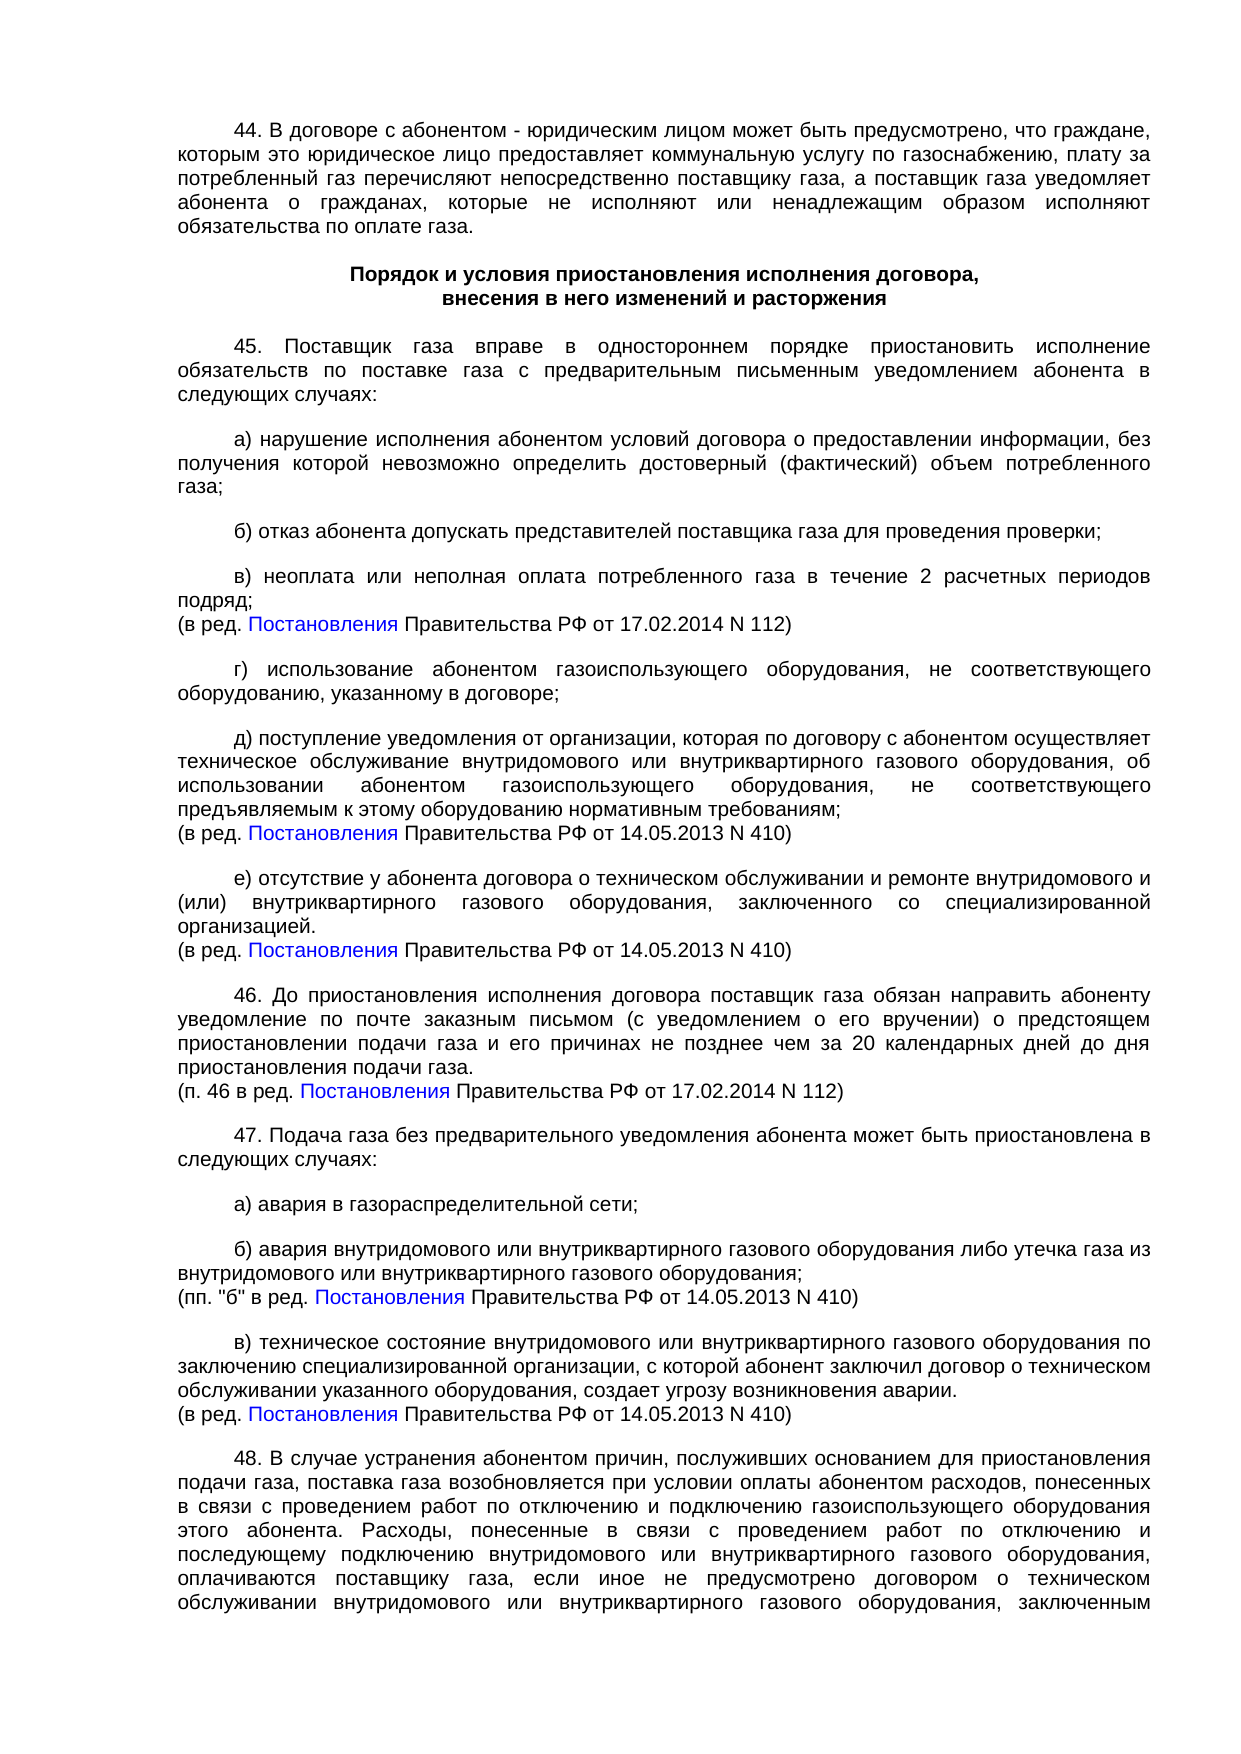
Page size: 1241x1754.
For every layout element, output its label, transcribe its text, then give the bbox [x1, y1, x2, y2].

text г) использование абонентом газоиспользующего оборудования, не соответствующего оборудованию, указанному в договоре; [177, 657, 1152, 704]
text 45. Поставщик газа вправе в одностороннем порядке приостановить исполнение обязательств по поставке газа с предварительным письменным уведомлением абонента в следующих случаях: [177, 334, 1152, 406]
text 47. Подача газа без предварительного уведомления абонента может быть приостановлена в следующих случаях: [177, 1123, 1152, 1171]
text (п. 46 в ред. Постановления Правительства РФ от 17.02.2014 N 112) [177, 1078, 1152, 1102]
text в) неоплата или неполная оплата потребленного газа в течение 2 расчетных периодов подряд; [177, 564, 1152, 612]
text а) нарушение исполнения абонентом условий договора о предоставлении информации, без получения которой невозможно определить достоверный (фактический) объем потребленного газа; [177, 426, 1152, 498]
text е) отсутствие у абонента договора о техническом обслуживании и ремонте внутридомового и (или) внутриквартирного газового оборудования, заключенного со специализированной организацией. [177, 866, 1152, 938]
text 46. До приостановления исполнения договора поставщик газа обязан направить абоненту уведомление по почте заказным письмом (с уведомлением о его вручении) о предстоящем приостановлении подачи газа и его причинах не позднее чем за 20 календарных дней до дня приостановления подачи газа. [177, 983, 1152, 1078]
text (в ред. Постановления Правительства РФ от 14.05.2013 N 410) [177, 821, 1152, 845]
text б) отказ абонента допускать представителей поставщика газа для проведения проверки; [177, 519, 1152, 543]
text (в ред. Постановления Правительства РФ от 14.05.2013 N 410) [177, 1401, 1152, 1425]
text б) авария внутридомового или внутриквартирного газового оборудования либо утечка газа из внутридомового или внутриквартирного газового оборудования; [177, 1237, 1152, 1285]
title Порядок и условия приостановления исполнения договора, [177, 262, 1152, 286]
text в) техническое состояние внутридомового или внутриквартирного газового оборудования по заключению специализированной организации, с которой абонент заключил договор о техническом обслуживании указанного оборудования, создает угрозу возникновения аварии. [177, 1329, 1152, 1401]
text д) поступление уведомления от организации, которая по договору с абонентом осуществляет техническое обслуживание внутридомового или внутриквартирного газового оборудования, об использовании абонентом газоиспользующего оборудования, не соответствующего предъявляемым к этому оборудованию нормативным требованиям; [177, 725, 1152, 821]
text а) авария в газораспределительной сети; [177, 1192, 1152, 1216]
text (пп. "б" в ред. Постановления Правительства РФ от 14.05.2013 N 410) [177, 1285, 1152, 1309]
text (в ред. Постановления Правительства РФ от 14.05.2013 N 410) [177, 938, 1152, 962]
text (в ред. Постановления Правительства РФ от 17.02.2014 N 112) [177, 612, 1152, 636]
text 44. В договоре с абонентом - юридическим лицом может быть предусмотрено, что граждане, которым это юридическое лицо предоставляет коммунальную услугу по газоснабжению, плату за потребленный газ перечисляют непосредственно поставщику газа, а поставщик газа уведомляет абонента о гражданах, которые не исполняют или ненадлежащим образом исполняют обязательства по оплате газа. [177, 118, 1152, 238]
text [177, 1446, 1152, 1614]
title внесения в него изменений и расторжения [177, 286, 1152, 310]
